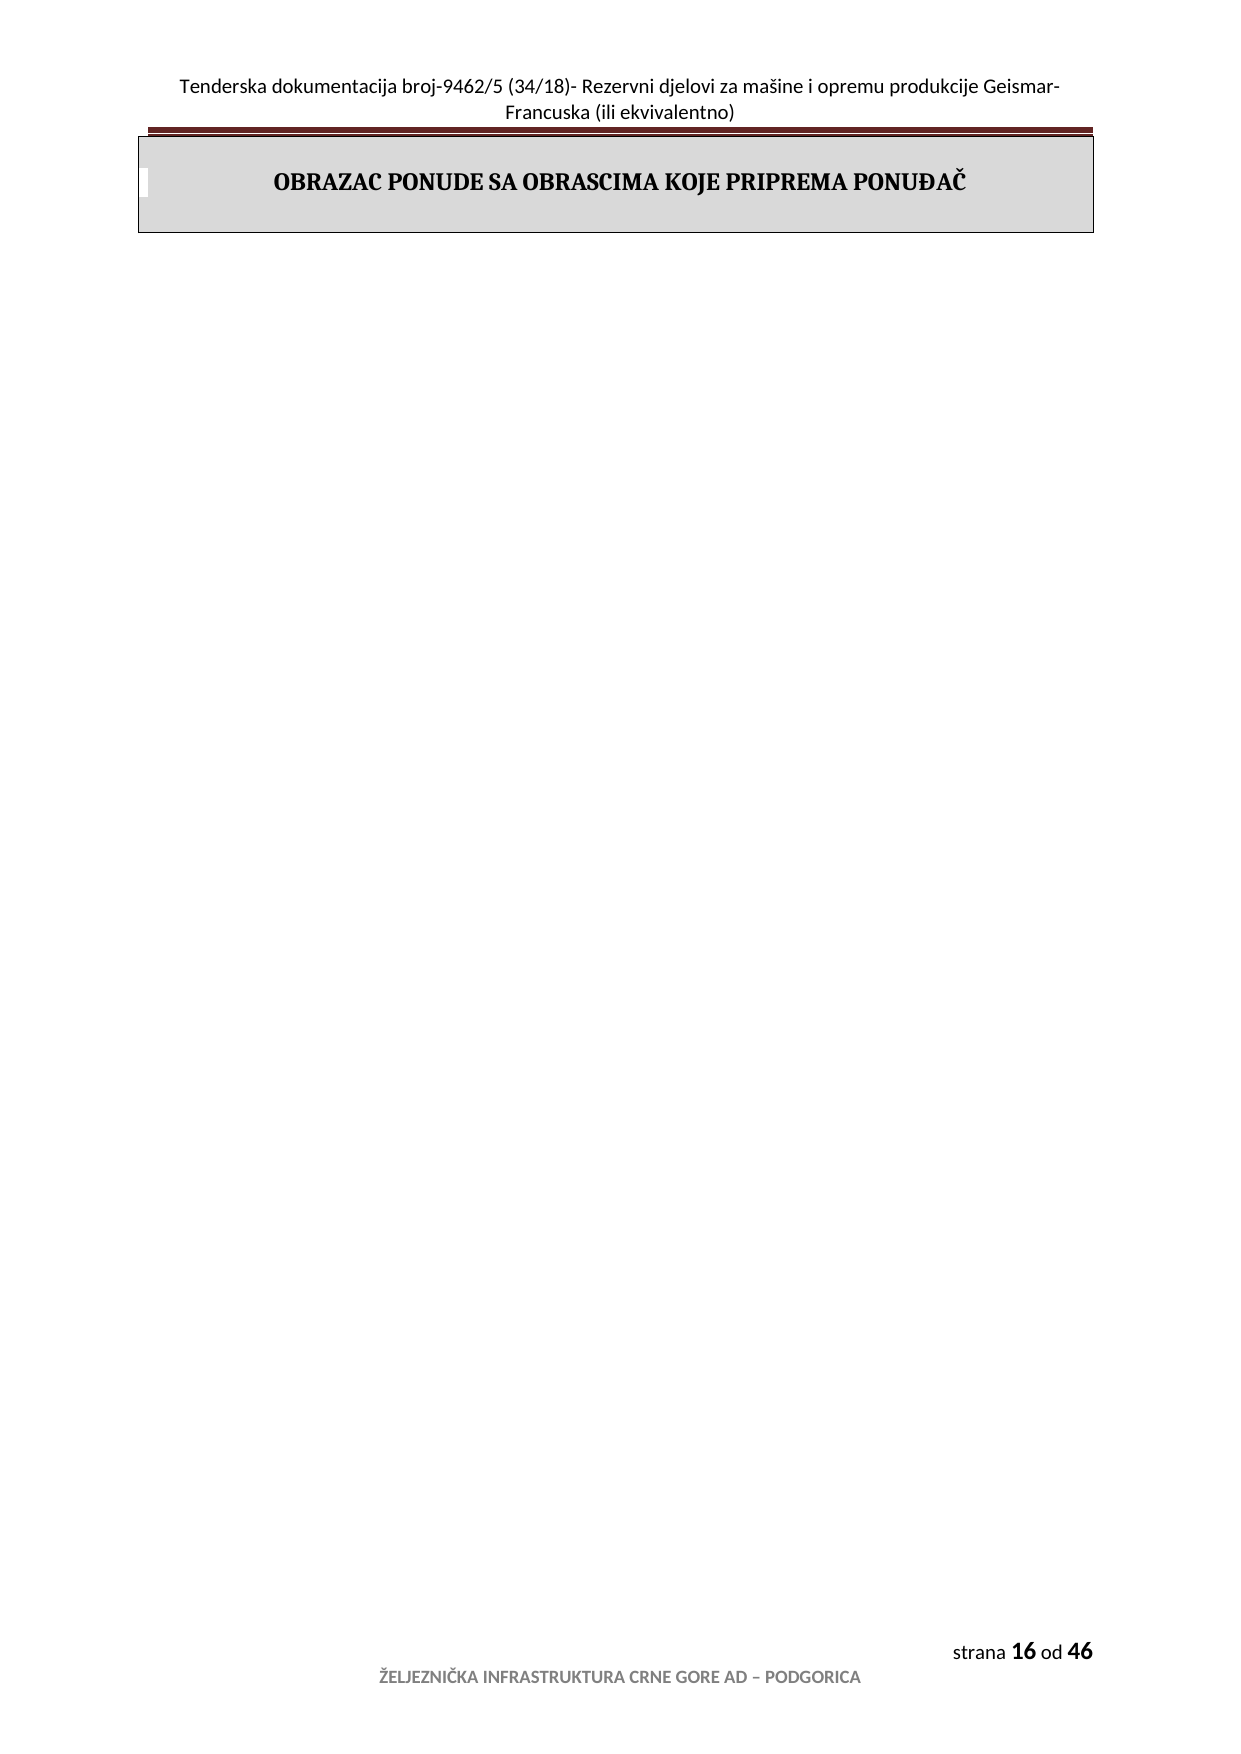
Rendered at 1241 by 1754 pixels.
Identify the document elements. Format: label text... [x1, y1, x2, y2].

subtitle OBRAZAC PONUDE SA OBRASCIMA KOJE PRIPREMA PONUĐAČ [148, 168, 1093, 193]
